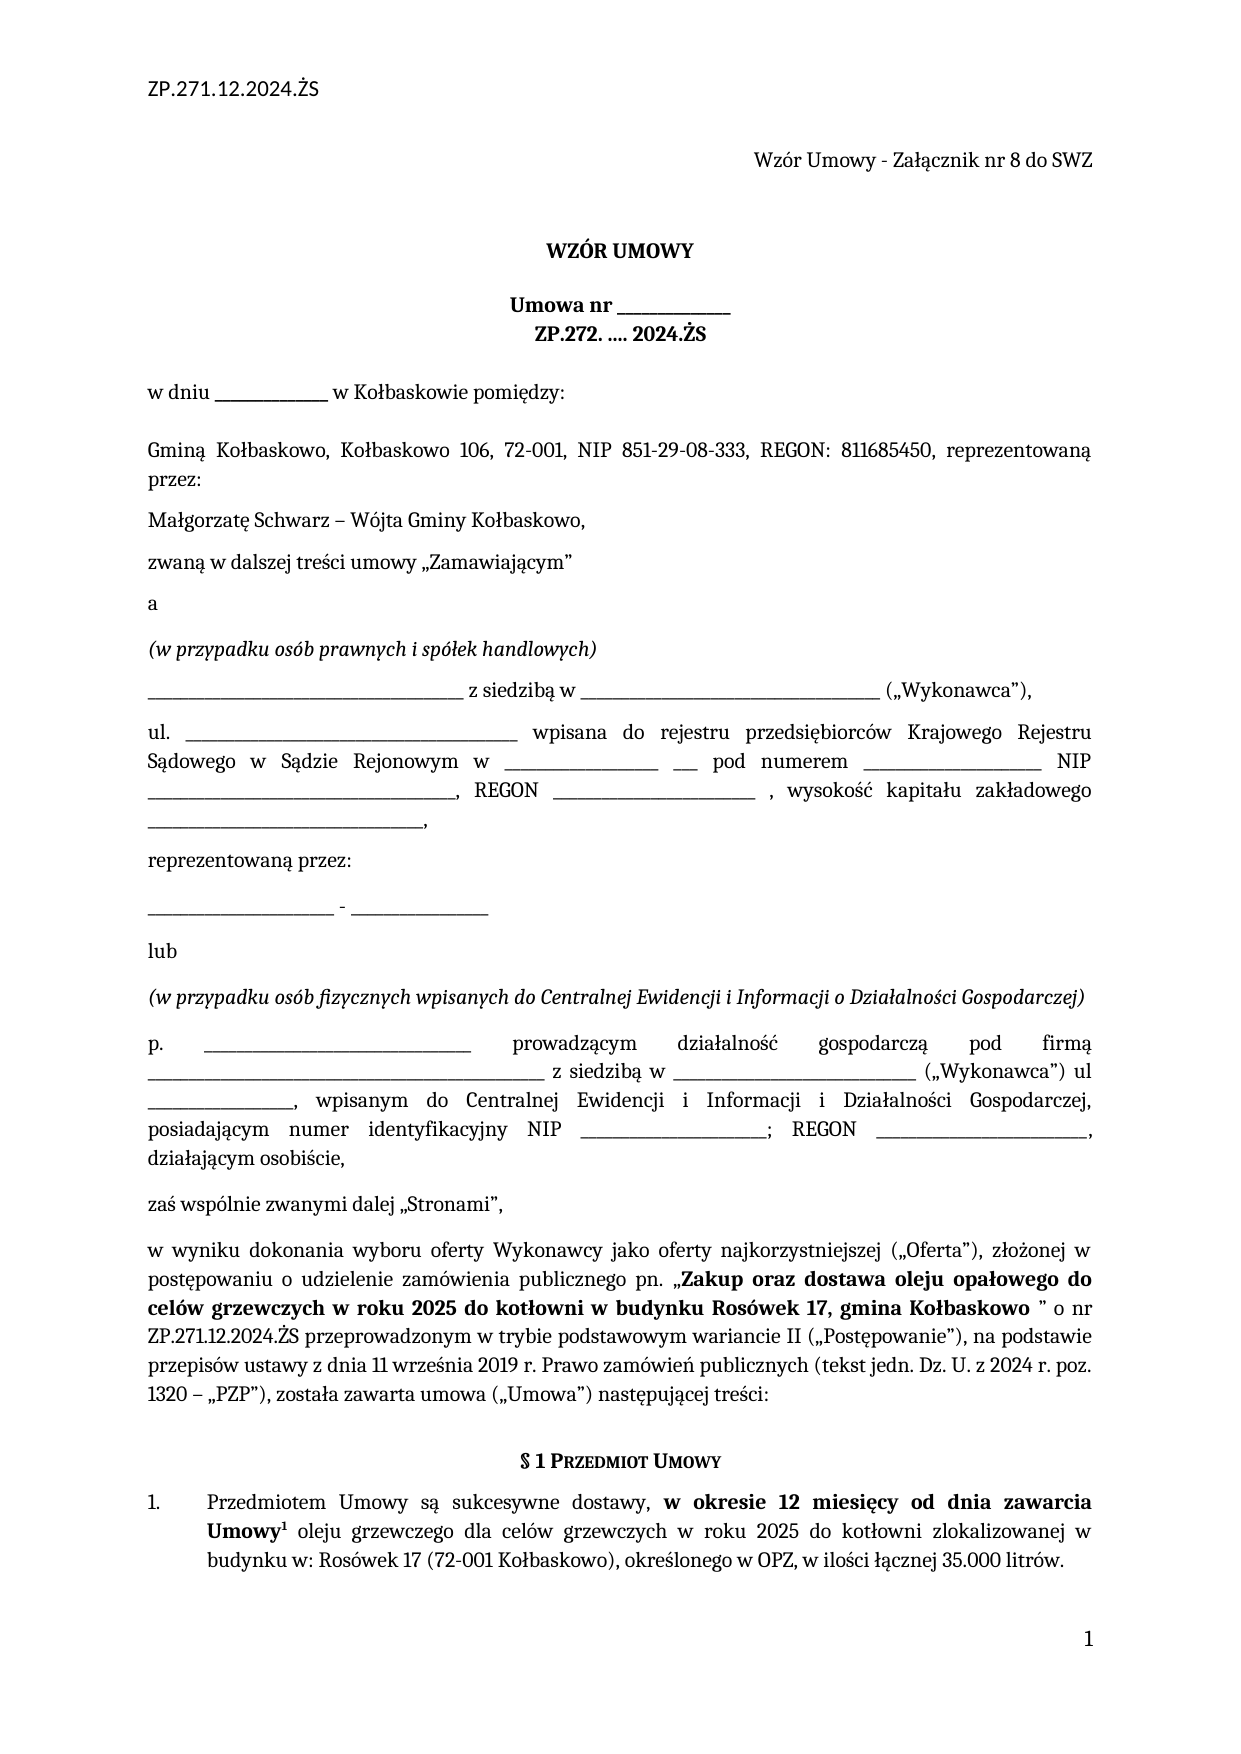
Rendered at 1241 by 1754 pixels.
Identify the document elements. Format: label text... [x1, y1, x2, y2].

text Małgorzatę Schwarz – Wójta Gminy Kołbaskowo, [148, 508, 1093, 533]
text w dniu ______________ w Kołbaskowie pomiędzy: [148, 380, 1093, 405]
text § 1 Przedmiot Umowy [148, 1449, 1093, 1474]
text Umowa nr ______________ [148, 293, 1093, 318]
text reprezentowaną przez: [148, 848, 1093, 873]
text lub [148, 939, 1093, 964]
text Gminą Kołbaskowo, Kołbaskowo 106, 72-001, NIP 851-29-08-333, REGON: 811685450, reprezentowaną przez: [148, 438, 1093, 492]
list Przedmiotem Umowy są sukcesywne dostawy, w okresie 12 miesięcy od dnia zawarcia Umowy1 oleju grzewczego dla celów grzewczych w roku 2025 do kotłowni zlokalizowanej w budynku w: Rosówek 17 (72-001 Kołbaskowo), określonego w OPZ, w ilości łącznej 35.000 litrów. [148, 1490, 1093, 1573]
text a [148, 591, 1093, 616]
text WZÓR UMOWY [148, 239, 1093, 264]
text ZP.272. .... 2024.ŻS [148, 322, 1093, 347]
text (w przypadku osób prawnych i spółek handlowych) [148, 637, 1093, 662]
text w wyniku dokonania wyboru oferty Wykonawcy jako oferty najkorzystniejszej („Oferta”), złożonej w postępowaniu o udzielenie zamówienia publicznego pn. „Zakup oraz dostawa oleju opałowego do celów grzewczych w roku 2025 do kotłowni w budynku Rosówek 17, gmina Kołbaskowo ” o nr ZP.271.12.2024.ŻS przeprowadzonym w trybie podstawowym wariancie II („Postępowanie”), na podstawie przepisów ustawy z dnia 11 września 2019 r. Prawo zamówień publicznych (tekst jedn. Dz. U. z 2024 r. poz. 1320 – „PZP”), została zawarta umowa („Umowa”) następującej treści: [148, 1237, 1093, 1407]
text ul. _________________________________________ wpisana do rejestru przedsiębiorców Krajowego Rejestru Sądowego w Sądzie Rejonowym w ___________________ ___ pod numerem ______________________ NIP ______________________________________, REGON _________________________ , wysokość kapitału zakładowego __________________________________, [148, 719, 1093, 832]
text _______________________ - _________________ [148, 893, 1093, 919]
text Wzór Umowy - Załącznik nr 8 do SWZ [148, 148, 1093, 173]
text zaś wspólnie zwanymi dalej „Stronami”, [148, 1192, 1093, 1217]
text (w przypadku osób fizycznych wpisanych do Centralnej Ewidencji i Informacji o Działalności Gospodarczej) [148, 985, 1093, 1010]
text p. _________________________________ prowadzącym działalność gospodarczą pod firmą _________________________________________________ z siedzibą w ______________________________ („Wykonawca”) ul __________________, wpisanym do Centralnej Ewidencji i Informacji i Działalności Gospodarczej, posiadającym numer identyfikacyjny NIP _______________________; REGON __________________________, działającym osobiście, [148, 1030, 1093, 1171]
text zwaną w dalszej treści umowy „Zamawiającym” [148, 549, 1093, 575]
text _______________________________________ z siedzibą w _____________________________________ („Wykonawca”), [148, 678, 1093, 703]
